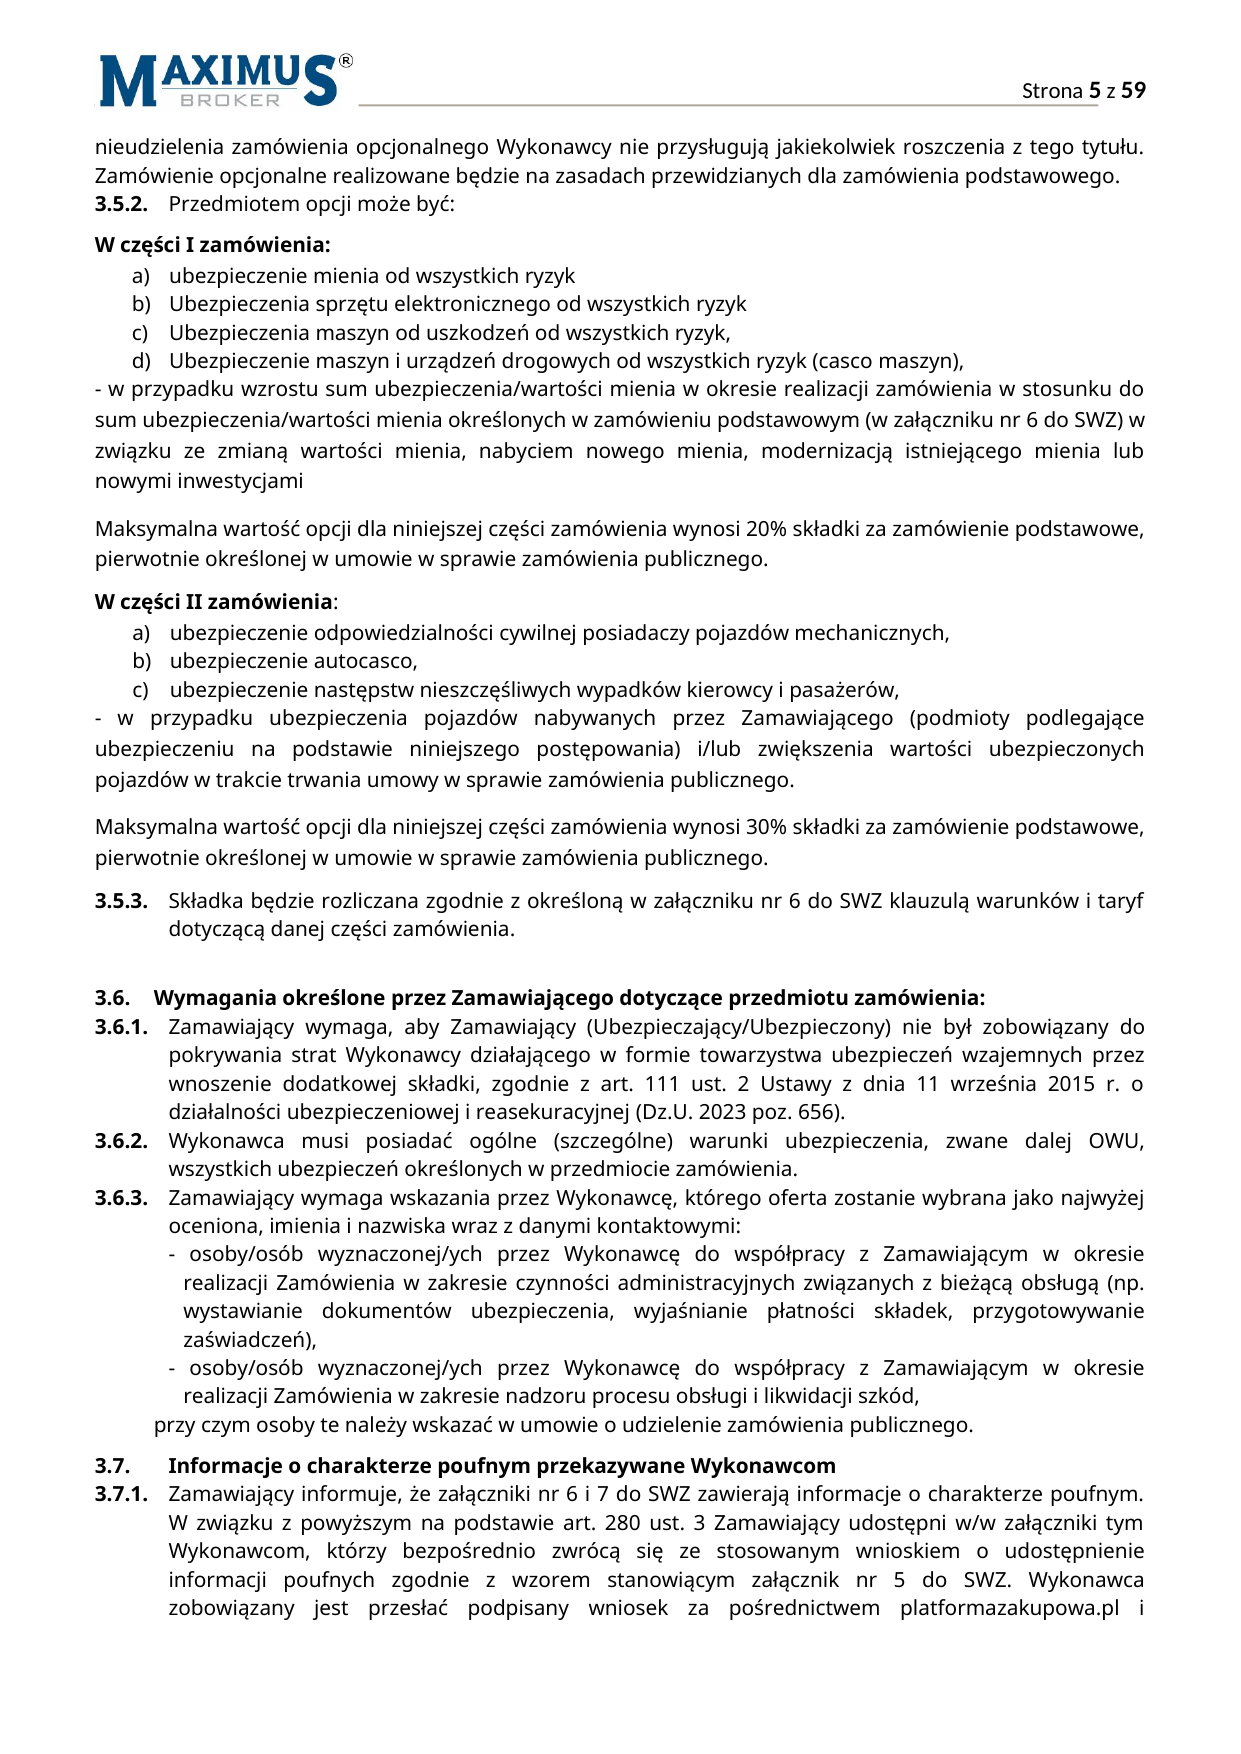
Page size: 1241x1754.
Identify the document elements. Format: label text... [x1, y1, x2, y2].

list Zamawiający wymaga, aby Zamawiający (Ubezpieczający/Ubezpieczony) nie był zobowiązany do pokrywania strat Wykonawcy działającego w formie towarzystwa ubezpieczeń wzajemnych przez wnoszenie dodatkowej składki, zgodnie z art. 111 ust. 2 Ustawy z dnia 11 września 2015 r. o działalności ubezpieczeniowej i reasekuracyjnej (Dz.U. 2023 poz. 656). [94, 1012, 1146, 1126]
list Informacje o charakterze poufnym przekazywane Wykonawcom [94, 1451, 1146, 1479]
list Wykonawca musi posiadać ogólne (szczególne) warunki ubezpieczenia, zwane dalej OWU, wszystkich ubezpieczeń określonych w przedmiocie zamówienia. [94, 1126, 1146, 1183]
list Wymagania określone przez Zamawiającego dotyczące przedmiotu zamówienia: [94, 983, 1146, 1012]
list ubezpieczenie odpowiedzialności cywilnej posiadaczy pojazdów mechanicznych, [132, 618, 1146, 647]
list ubezpieczenie autocasco, [132, 647, 1146, 675]
list ubezpieczenie następstw nieszczęśliwych wypadków kierowcy i pasażerów, [132, 675, 1146, 703]
list ubezpieczenie mienia od wszystkich ryzyk [132, 261, 1146, 289]
text - w przypadku wzrostu sum ubezpieczenia/wartości mienia w okresie realizacji zamówienia w stosunku do sum ubezpieczenia/wartości mienia określonych w zamówieniu podstawowym (w załączniku nr 6 do SWZ) w związku ze zmianą wartości mienia, nabyciem nowego mienia, modernizacją istniejącego mienia lub nowymi inwestycjami [94, 374, 1146, 495]
text W części I zamówienia: [94, 230, 1146, 259]
text - w przypadku ubezpieczenia pojazdów nabywanych przez Zamawiającego (podmioty podlegające ubezpieczeniu na podstawie niniejszego postępowania) i/lub zwiększenia wartości ubezpieczonych pojazdów w trakcie trwania umowy w sprawie zamówienia publicznego. [94, 703, 1146, 793]
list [94, 1479, 1146, 1622]
list Zamawiający wymaga wskazania przez Wykonawcę, którego oferta zostanie wybrana jako najwyżej oceniona, imienia i nazwiska wraz z danymi kontaktowymi: [94, 1183, 1146, 1239]
text Maksymalna wartość opcji dla niniejszej części zamówienia wynosi 20% składki za zamówienie podstawowe, pierwotnie określonej w umowie w sprawie zamówienia publicznego. [94, 514, 1146, 573]
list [94, 132, 1146, 189]
list Ubezpieczenie maszyn i urządzeń drogowych od wszystkich ryzyk (casco maszyn), [132, 346, 1146, 374]
text Maksymalna wartość opcji dla niniejszej części zamówienia wynosi 30% składki za zamówienie podstawowe, pierwotnie określonej w umowie w sprawie zamówienia publicznego. [94, 812, 1146, 871]
list Składka będzie rozliczana zgodnie z określoną w załączniku nr 6 do SWZ klauzulą warunków i taryf dotyczącą danej części zamówienia. [94, 886, 1146, 943]
list przy czym osoby te należy wskazać w umowie o udzielenie zamówienia publicznego. [153, 1410, 1146, 1438]
list - osoby/osób wyznaczonej/ych przez Wykonawcę do współpracy z Zamawiającym w okresie realizacji Zamówienia w zakresie nadzoru procesu obsługi i likwidacji szkód, [168, 1353, 1146, 1410]
list Ubezpieczenia sprzętu elektronicznego od wszystkich ryzyk [132, 289, 1146, 318]
list Ubezpieczenia maszyn od uszkodzeń od wszystkich ryzyk, [132, 318, 1146, 346]
list - osoby/osób wyznaczonej/ych przez Wykonawcę do współpracy z Zamawiającym w okresie realizacji Zamówienia w zakresie czynności administracyjnych związanych z bieżącą obsługą (np. wystawianie dokumentów ubezpieczenia, wyjaśnianie płatności składek, przygotowywanie zaświadczeń), [168, 1239, 1146, 1353]
text W części II zamówienia: [94, 587, 1146, 616]
list Przedmiotem opcji może być: [94, 189, 1146, 218]
picture [94, 50, 359, 111]
